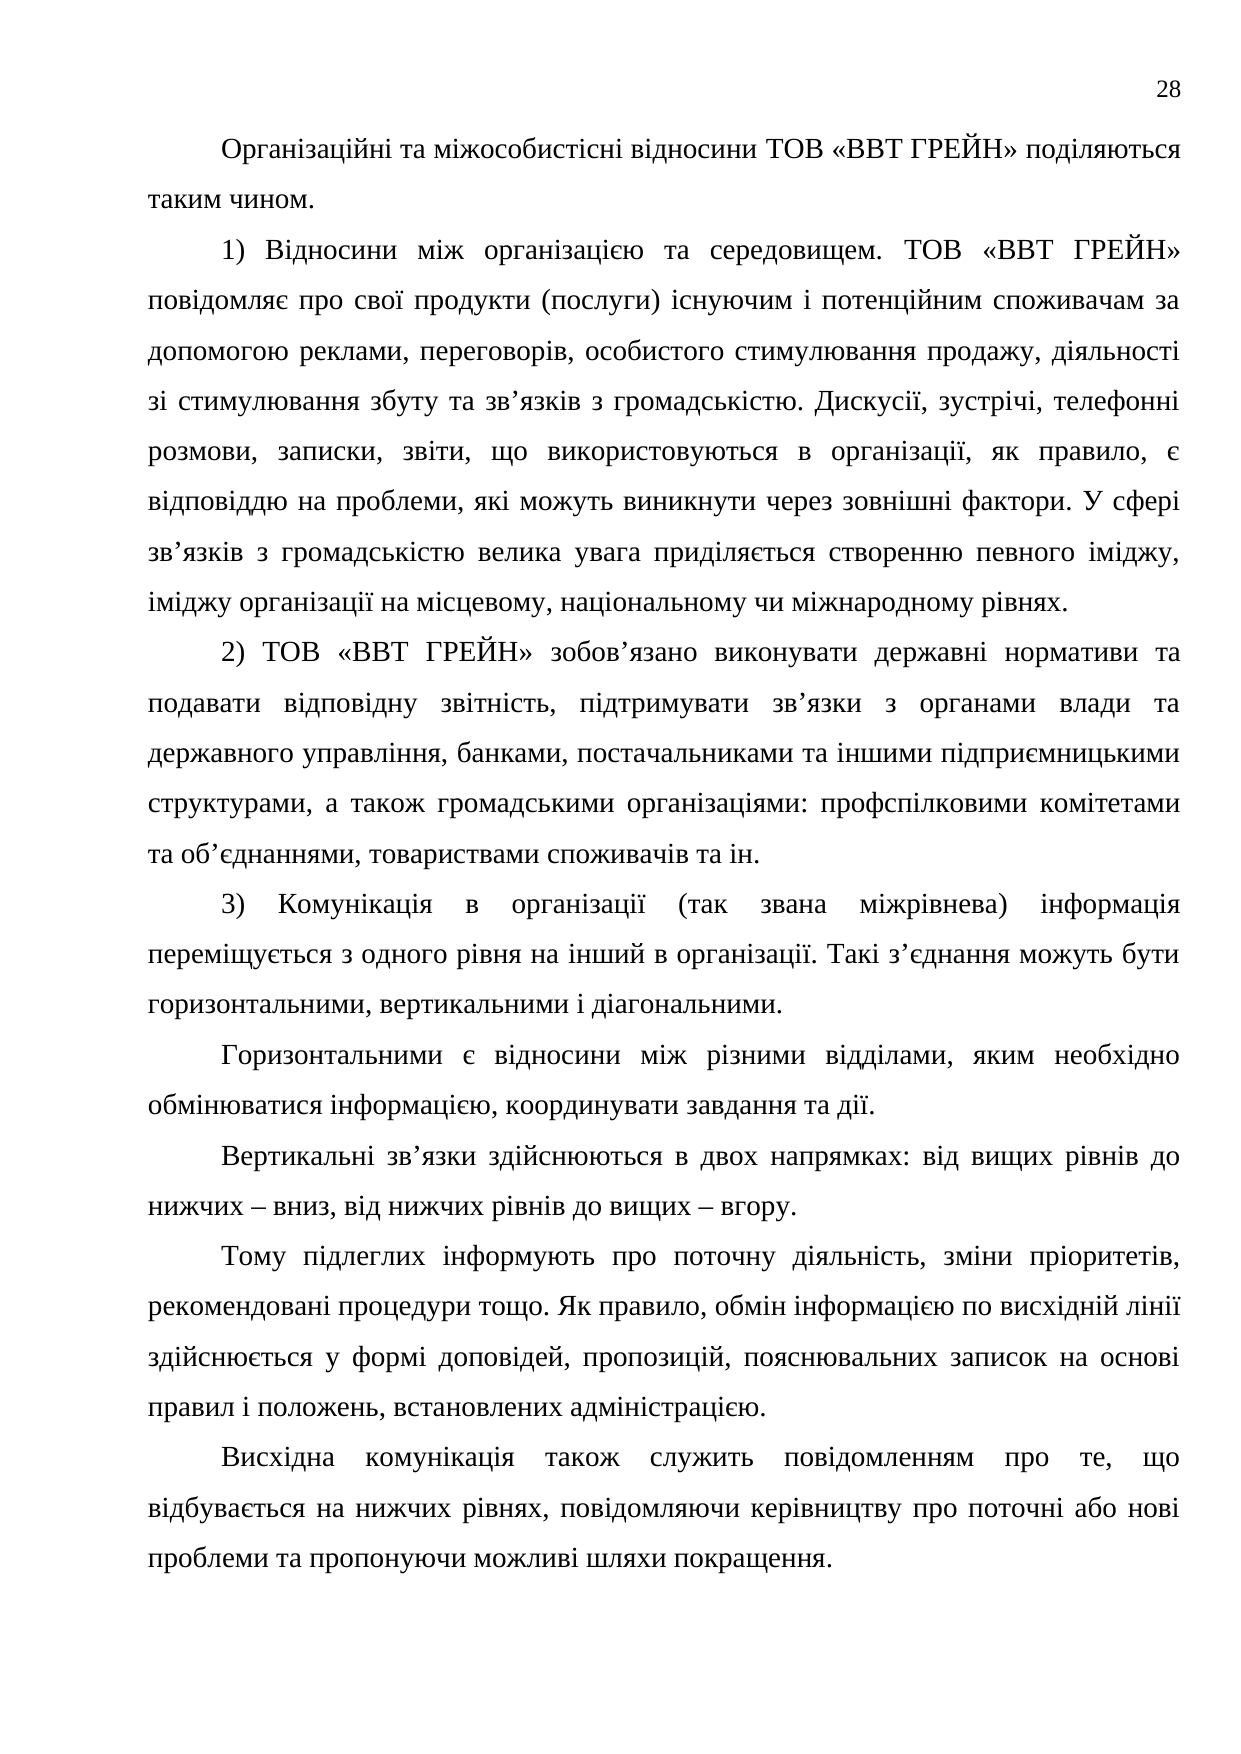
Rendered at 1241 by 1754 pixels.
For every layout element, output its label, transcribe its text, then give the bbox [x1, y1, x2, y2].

text 1) Відносини між організацією та середовищем. ТОВ «ВВТ ГРЕЙН» повідомляє про свої продукти (послуги) існуючим і потенційним споживачам за допомогою реклами, переговорів, особистого стимулювання продажу, діяльності зі стимулювання збуту та зв’язків з громадськістю. Дискусії, зустрічі, телефонні розмови, записки, звіти, що використовуються в організації, як правило, є відповіддю на проблеми, які можуть виникнути через зовнішні фактори. У сфері зв’язків з громадськістю велика увага приділяється створенню певного іміджу, іміджу організації на місцевому, національному чи міжнародному рівнях. [148, 232, 1181, 618]
text Висхідна комунікація також служить повідомленням про те, що відбувається на нижчих рівнях, повідомляючи керівництву про поточні або нові проблеми та пропонуючи можливі шляхи покращення. [148, 1439, 1181, 1574]
text Тому підлеглих інформують про поточну діяльність, зміни пріоритетів, рекомендовані процедури тощо. Як правило, обмін інформацією по висхідній лінії здійснюється у формі доповідей, пропозицій, пояснювальних записок на основі правил і положень, встановлених адміністрацією. [148, 1238, 1181, 1423]
text Вертикальні зв’язки здійснюються в двох напрямках: від вищих рівнів до нижчих – вниз, від нижчих рівнів до вищих – вгору. [148, 1138, 1181, 1221]
text Горизонтальними є відносини між різними відділами, яким необхідно обмінюватися інформацією, координувати завдання та дії. [148, 1037, 1181, 1121]
text 2) ТОВ «ВВТ ГРЕЙН» зобов’язано виконувати державні нормативи та подавати відповідну звітність, підтримувати зв’язки з органами влади та державного управління, банками, постачальниками та іншими підприємницькими структурами, а також громадськими організаціями: профспілковими комітетами та об’єднаннями, товариствами споживачів та ін. [148, 634, 1181, 869]
text 3) Комунікація в організації (так звана міжрівнева) інформація переміщується з одного рівня на інший в організації. Такі з’єднання можуть бути горизонтальними, вертикальними і діагональними. [148, 886, 1181, 1020]
text Організаційні та міжособистісні відносини ТОВ «ВВТ ГРЕЙН» поділяються таким чином. [148, 131, 1181, 215]
